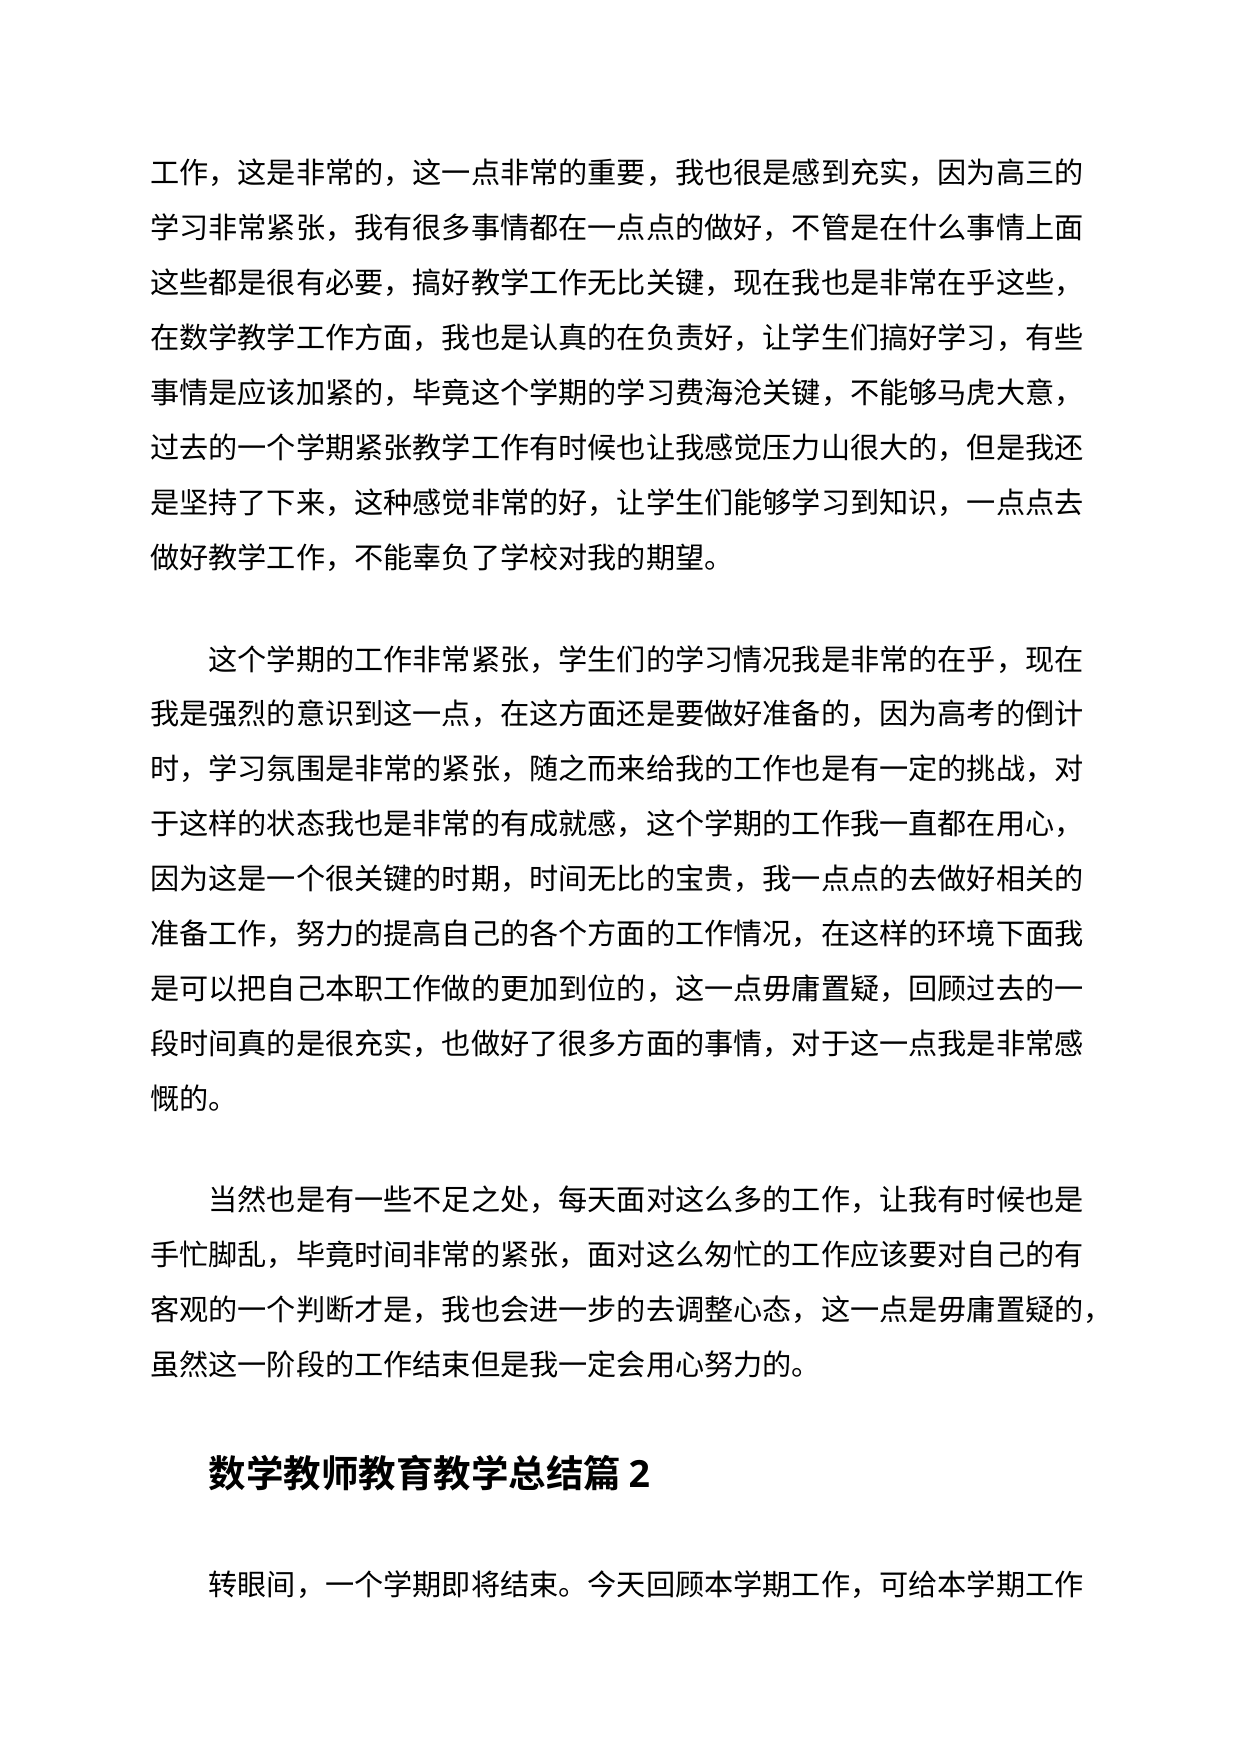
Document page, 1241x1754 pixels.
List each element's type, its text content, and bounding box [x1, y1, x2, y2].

text 这个学期的工作非常紧张，学生们的学习情况我是非常的在乎，现在我是强烈的意识到这一点，在这方面还是要做好准备的，因为高考的倒计时，学习氛围是非常的紧张，随之而来给我的工作也是有一定的挑战，对于这样的状态我也是非常的有成就感，这个学期的工作我一直都在用心，因为这是一个很关键的时期，时间无比的宝贵，我一点点的去做好相关的准备工作，努力的提高自己的各个方面的工作情况，在这样的环境下面我是可以把自己本职工作做的更加到位的，这一点毋庸置疑，回顾过去的一段时间真的是很充实，也做好了很多方面的事情，对于这一点我是非常感慨的。 [150, 636, 1090, 1117]
text 数学教师教育教学总结篇2 [150, 1443, 1090, 1498]
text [150, 1561, 1090, 1603]
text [150, 150, 1090, 577]
text 当然也是有一些不足之处，每天面对这么多的工作，让我有时候也是手忙脚乱，毕竟时间非常的紧张，面对这么匆忙的工作应该要对自己的有客观的一个判断才是，我也会进一步的去调整心态，这一点是毋庸置疑的，虽然这一阶段的工作结束但是我一定会用心努力的。 [150, 1177, 1090, 1384]
